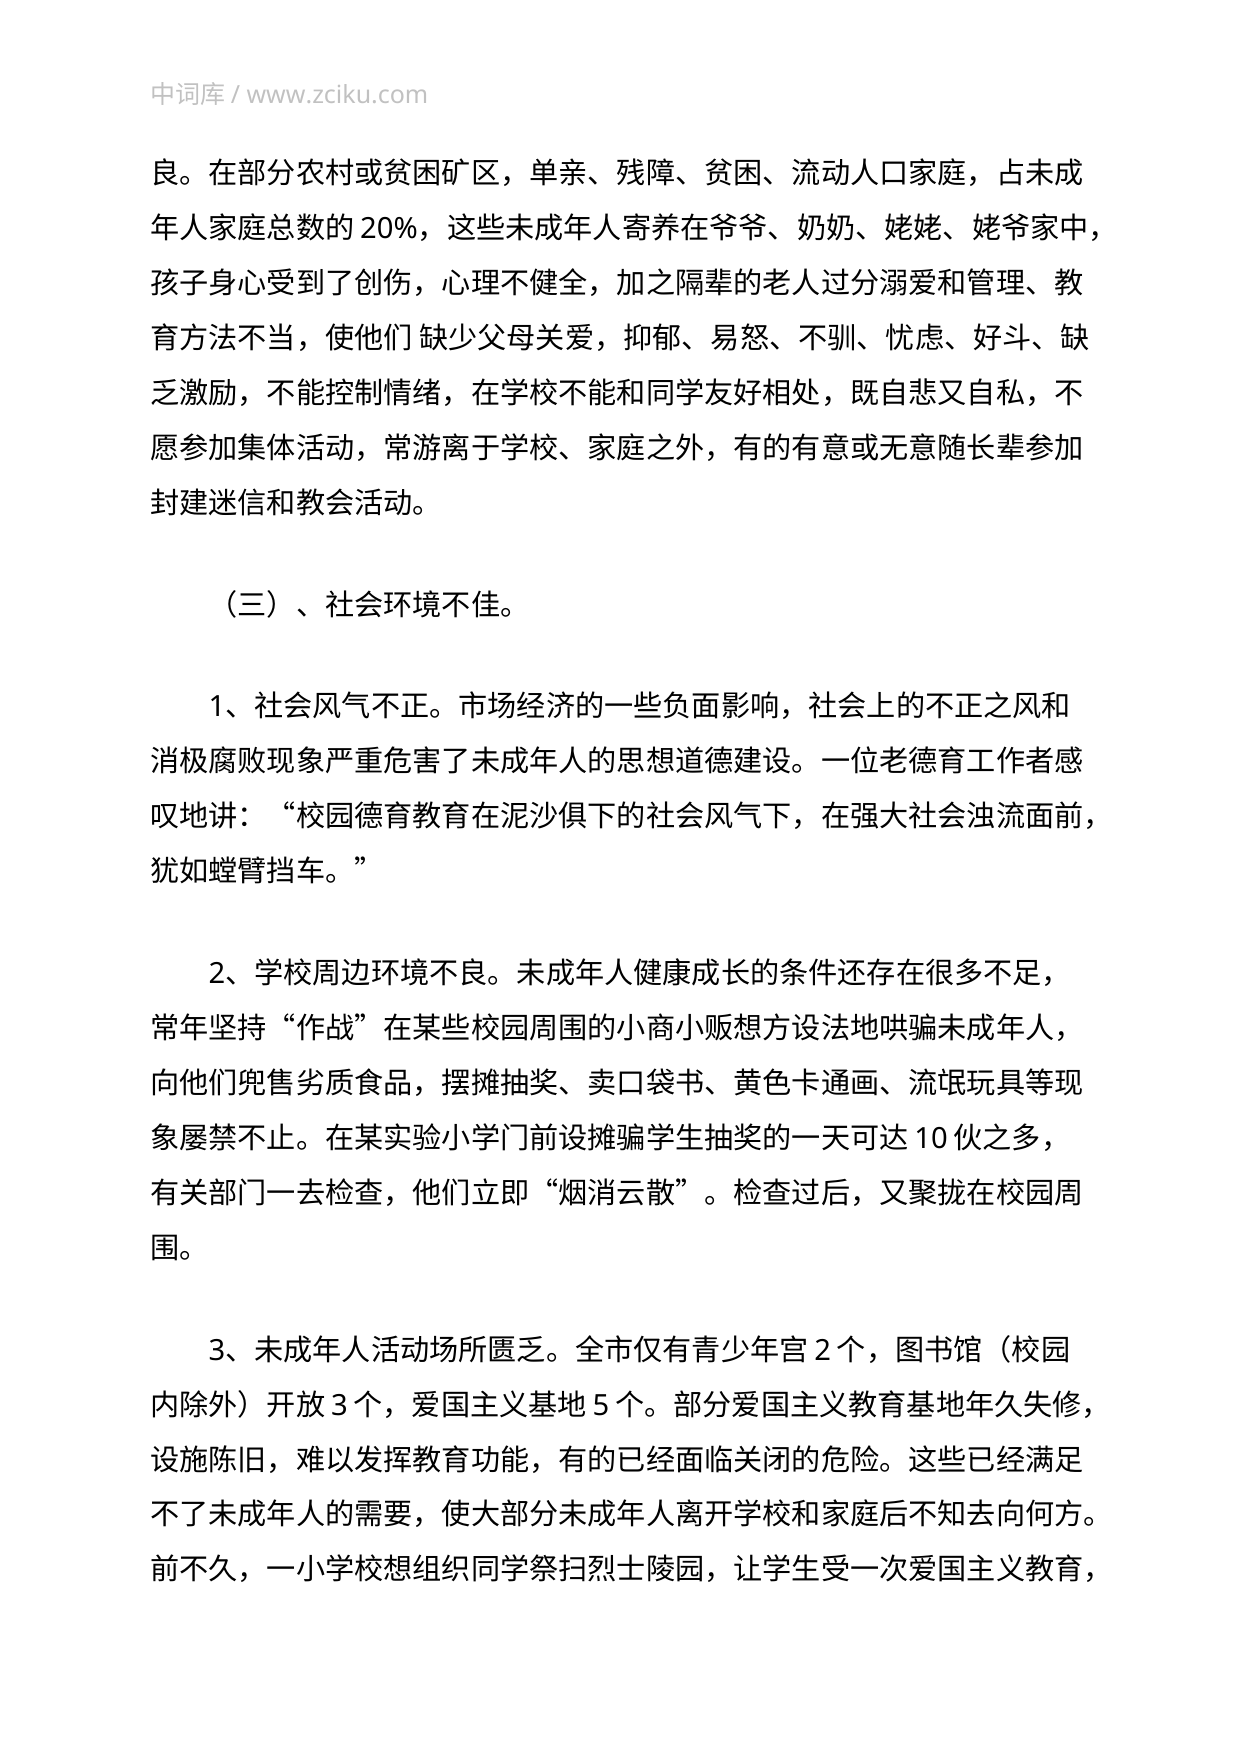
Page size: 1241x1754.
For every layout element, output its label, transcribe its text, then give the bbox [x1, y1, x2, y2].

text （三）、社会环境不佳。 [150, 581, 1090, 623]
text 1、社会风气不正。市场经济的一些负面影响，社会上的不正之风和消极腐败现象严重危害了未成年人的思想道德建设。一位老德育工作者感叹地讲：“校园德育教育在泥沙俱下的社会风气下，在强大社会浊流面前，犹如螳臂挡车。” [150, 683, 1090, 890]
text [150, 1326, 1090, 1588]
text 2、学校周边环境不良。未成年人健康成长的条件还存在很多不足，常年坚持“作战”在某些校园周围的小商小贩想方设法地哄骗未成年人，向他们兜售劣质食品，摆摊抽奖、卖口袋书、黄色卡通画、流氓玩具等现象屡禁不止。在某实验小学门前设摊骗学生抽奖的一天可达10伙之多，有关部门一去检查，他们立即“烟消云散”。检查过后，又聚拢在校园周围。 [150, 949, 1090, 1267]
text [150, 150, 1090, 522]
